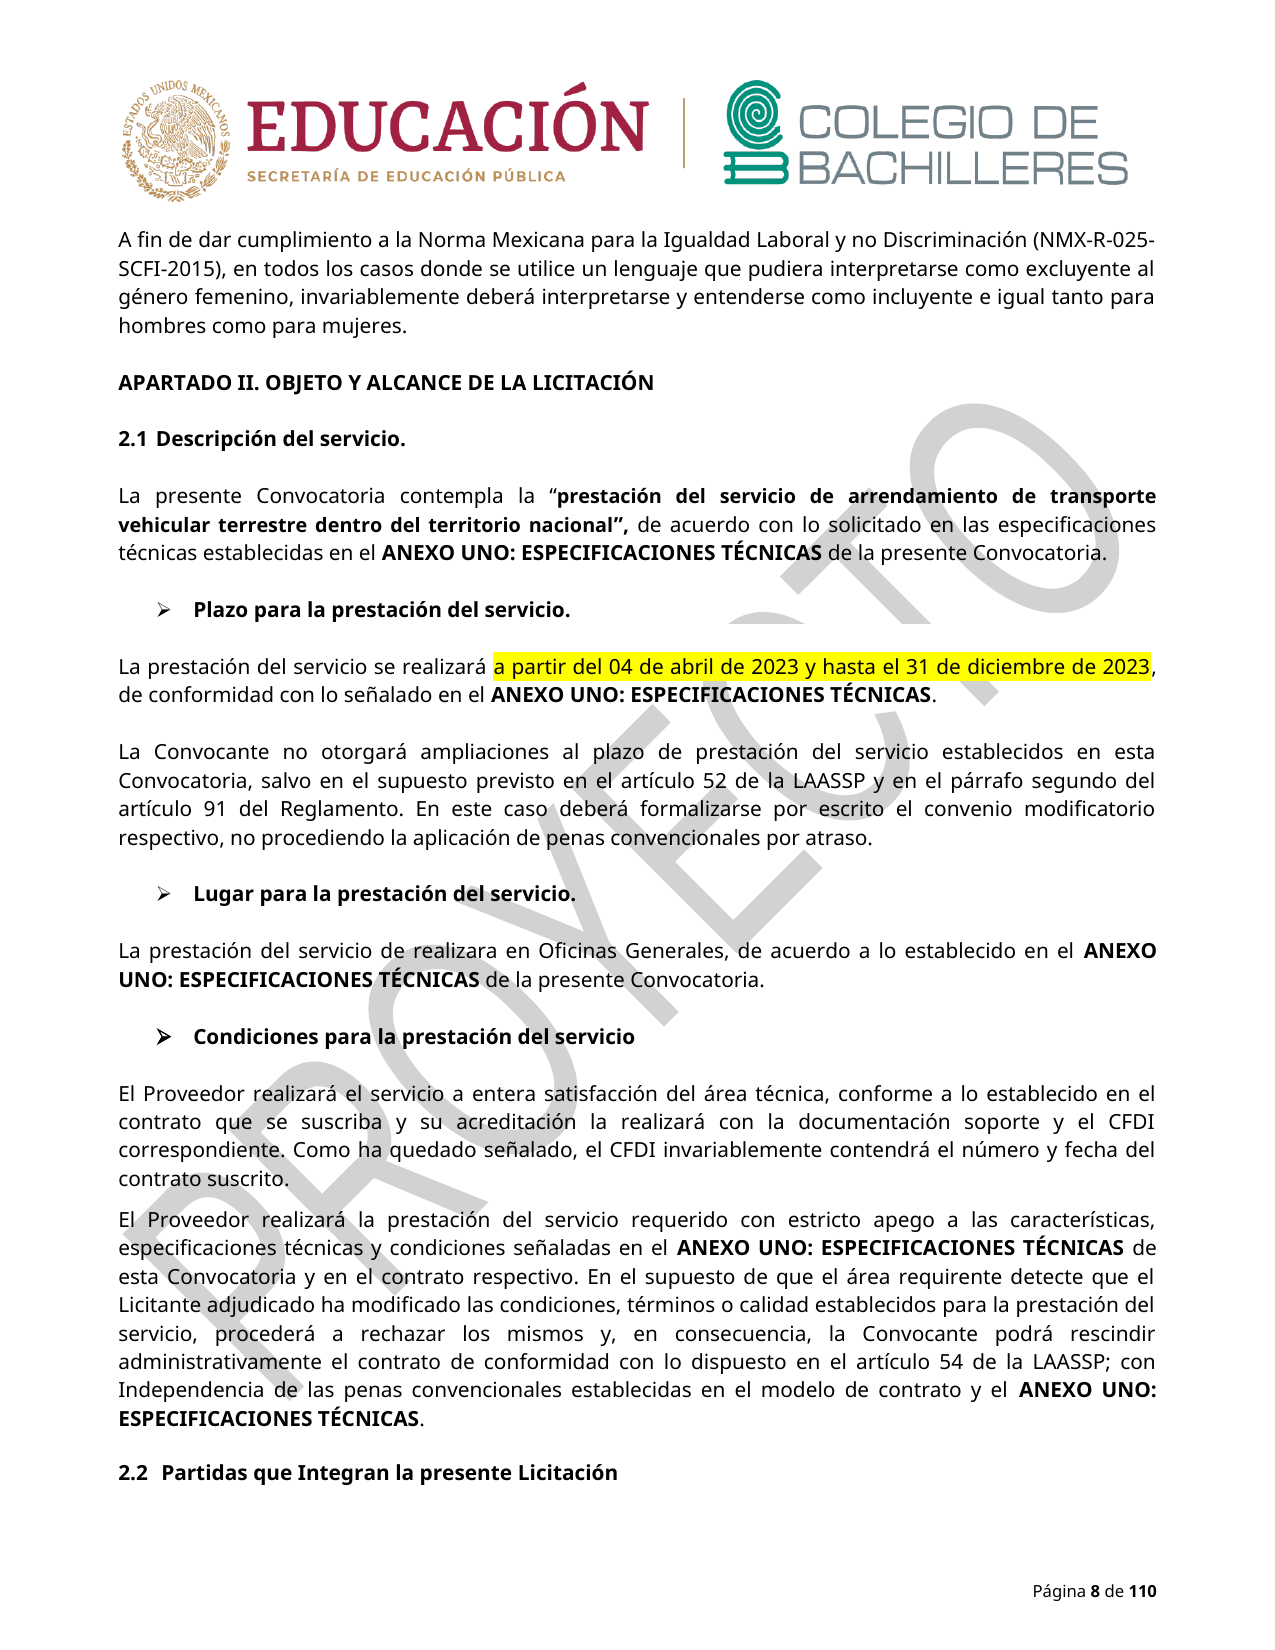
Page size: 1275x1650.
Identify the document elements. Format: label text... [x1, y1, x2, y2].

text El Proveedor realizará la prestación del servicio requerido con estricto apego a las características, especificaciones técnicas y condiciones señaladas en el ANEXO UNO: ESPECIFICACIONES TÉCNICAS de esta Convocatoria y en el contrato respectivo. En el supuesto de que el área requirente detecte que el Licitante adjudicado ha modificado las condiciones, términos o calidad establecidos para la prestación del servicio, procederá a rechazar los mismos y, en consecuencia, la Convocante podrá rescindir administrativamente el contrato de conformidad con lo dispuesto en el artículo 54 de la LAASSP; con Independencia de las penas convencionales establecidas en el modelo de contrato y el ANEXO UNO: ESPECIFICACIONES TÉCNICAS. [118, 1205, 1157, 1432]
text APARTADO II. OBJETO Y ALCANCE DE LA LICITACIÓN [118, 368, 1157, 396]
list Partidas que Integran la presente Licitación [118, 1458, 1157, 1486]
subtitle Lugar para la prestación del servicio. [156, 879, 1157, 908]
subtitle Plazo para la prestación del servicio. [156, 595, 1157, 624]
picture [118, 80, 1131, 202]
text A fin de dar cumplimiento a la Norma Mexicana para la Igualdad Laboral y no Discriminación (NMX-R-025-SCFI-2015), en todos los casos donde se utilice un lenguaje que pudiera interpretarse como excluyente al género femenino, invariablemente deberá interpretarse y entenderse como incluyente e igual tanto para hombres como para mujeres. [118, 226, 1157, 339]
text El Proveedor realizará el servicio a entera satisfacción del área técnica, conforme a lo establecido en el contrato que se suscriba y su acreditación la realizará con la documentación soporte y el CFDI correspondiente. Como ha quedado señalado, el CFDI invariablemente contendrá el número y fecha del contrato suscrito. [118, 1079, 1157, 1192]
text La Convocante no otorgará ampliaciones al plazo de prestación del servicio establecidos en esta Convocatoria, salvo en el supuesto previsto en el artículo 52 de la LAASSP y en el párrafo segundo del artículo 91 del Reglamento. En este caso deberá formalizarse por escrito el convenio modificatorio respectivo, no procediendo la aplicación de penas convencionales por atraso. [118, 737, 1157, 851]
text La prestación del servicio de realizara en Oficinas Generales, de acuerdo a lo establecido en el ANEXO UNO: ESPECIFICACIONES TÉCNICAS de la presente Convocatoria. [118, 936, 1157, 993]
text La prestación del servicio se realizará a partir del 04 de abril de 2023 y hasta el 31 de diciembre de 2023, de conformidad con lo señalado en el ANEXO UNO: ESPECIFICACIONES TÉCNICAS. [118, 652, 1157, 709]
text La presente Convocatoria contempla la “prestación del servicio de arrendamiento de transporte vehicular terrestre dentro del territorio nacional”, de acuerdo con lo solicitado en las especificaciones técnicas establecidas en el ANEXO UNO: ESPECIFICACIONES TÉCNICAS de la presente Convocatoria. [118, 481, 1157, 567]
list Descripción del servicio. [118, 424, 1157, 453]
list Condiciones para la prestación del servicio [156, 1022, 1157, 1050]
